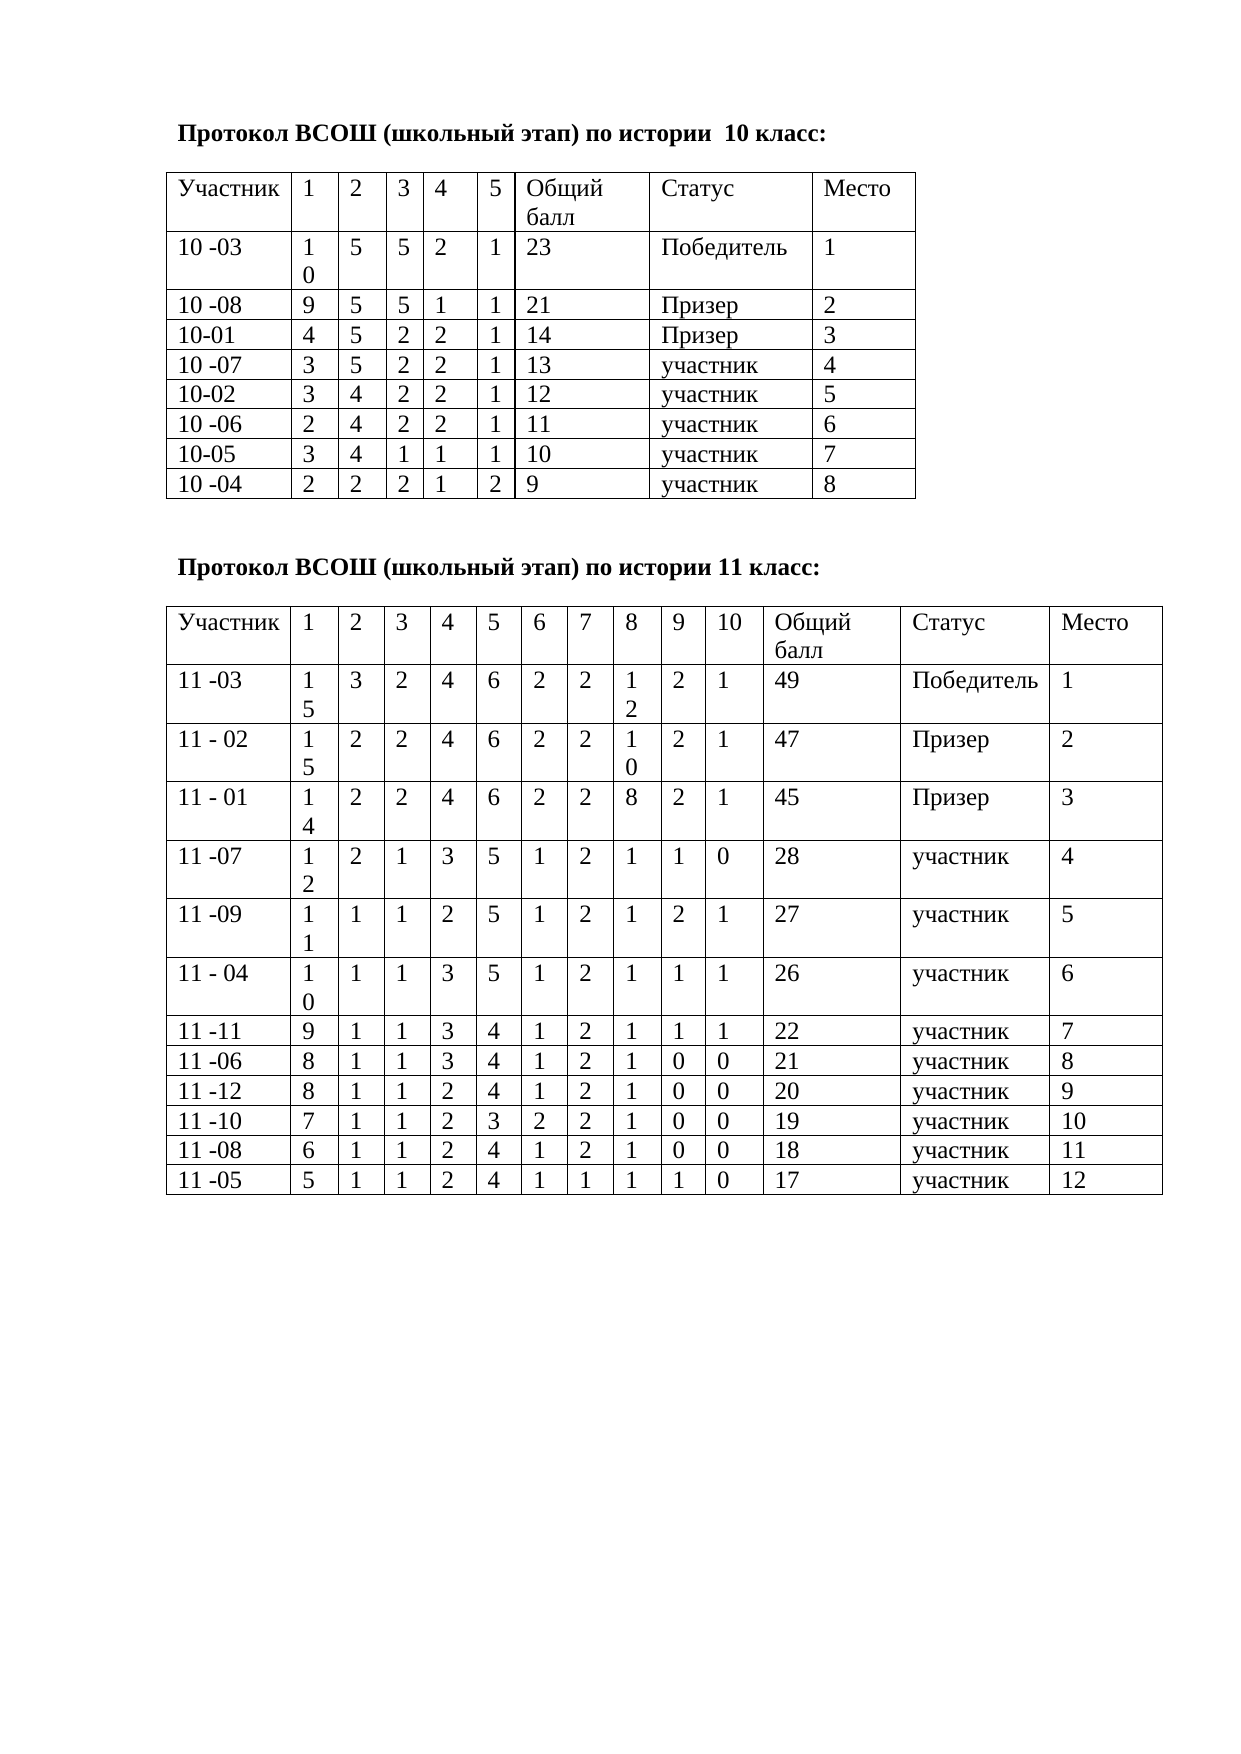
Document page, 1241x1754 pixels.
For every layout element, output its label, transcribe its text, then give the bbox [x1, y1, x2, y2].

table_cell 26 [764, 958, 900, 1015]
table_cell 1 [706, 724, 763, 781]
table_cell 2 [431, 1136, 476, 1164]
table_cell 1 [339, 1106, 384, 1134]
table_cell Призер [650, 290, 812, 319]
table_cell 1 [387, 439, 423, 468]
table_cell 1 [614, 1046, 661, 1075]
table_cell 2 [1050, 724, 1162, 781]
table_cell Призер [650, 320, 812, 349]
table_header 4 [431, 607, 476, 664]
table_cell 2 [662, 665, 705, 723]
table_cell 10-01 [167, 320, 291, 349]
table_cell 1 [385, 1016, 430, 1045]
table_cell 10 -07 [167, 350, 291, 378]
table_cell 1 [614, 1165, 661, 1194]
table_cell 3 [813, 320, 915, 349]
table_cell 17 [764, 1165, 900, 1194]
table_cell 0 [662, 1076, 705, 1105]
table_header 2 [339, 173, 386, 231]
table_cell 10-05 [167, 439, 291, 468]
table_cell участник [901, 958, 1049, 1015]
table_cell 0 [706, 1106, 763, 1134]
table_cell 3 [1050, 782, 1162, 840]
table_cell 23 [516, 232, 649, 289]
table_header Общий балл [764, 607, 900, 664]
table_cell участник [650, 380, 812, 408]
table_cell 10 [292, 232, 338, 289]
table_header Место [813, 173, 915, 231]
table_cell 1 [478, 409, 514, 438]
table_cell 14 [516, 320, 649, 349]
table_cell 1 [385, 1106, 430, 1134]
table_cell 1 [522, 1076, 567, 1105]
table_cell 1 [339, 899, 384, 957]
table_header 2 [339, 607, 384, 664]
table_cell 2 [292, 409, 338, 438]
table_header 5 [477, 607, 521, 664]
table_cell 0 [706, 1046, 763, 1075]
table_cell 49 [764, 665, 900, 723]
table_cell 1 [385, 841, 430, 898]
table_cell 1 [339, 1076, 384, 1105]
table_cell 10 [614, 724, 661, 781]
table_header 1 [291, 607, 338, 664]
table_cell 4 [477, 1165, 521, 1194]
table_cell 10 [516, 439, 649, 468]
table_cell 1 [662, 1016, 705, 1045]
table_cell 2 [568, 1106, 613, 1134]
table_cell 1 [424, 439, 477, 468]
table_cell 6 [477, 782, 521, 840]
table_cell 21 [764, 1046, 900, 1075]
table_cell 2 [662, 724, 705, 781]
table_cell 1 [662, 1165, 705, 1194]
table_cell 45 [764, 782, 900, 840]
table_cell 5 [387, 232, 423, 289]
table_cell 3 [339, 665, 384, 723]
table_cell участник [901, 1016, 1049, 1045]
table_cell 1 [522, 1136, 567, 1164]
table_cell 11 [291, 899, 338, 957]
table_cell 1 [424, 469, 477, 498]
table_cell Победитель [901, 665, 1049, 723]
table_cell 11 -09 [167, 899, 290, 957]
table_cell 27 [764, 899, 900, 957]
table_cell 9 [516, 469, 649, 498]
table_cell 2 [568, 899, 613, 957]
table_cell 1 [614, 1016, 661, 1045]
table_header 10 [706, 607, 763, 664]
table_cell 2 [568, 841, 613, 898]
table_cell 2 [478, 469, 514, 498]
table_cell 3 [431, 1016, 476, 1045]
table_cell 0 [706, 1136, 763, 1164]
table_cell 0 [662, 1106, 705, 1134]
table_cell 14 [291, 782, 338, 840]
table_cell 2 [387, 469, 423, 498]
table_cell 10 [1050, 1106, 1162, 1134]
table_cell 2 [385, 665, 430, 723]
table_header 5 [478, 173, 514, 231]
table_cell 15 [291, 665, 338, 723]
table_cell 2 [568, 782, 613, 840]
table_cell 4 [431, 782, 476, 840]
table_cell 2 [424, 320, 477, 349]
table_cell участник [650, 469, 812, 498]
table_cell 1 [478, 439, 514, 468]
table_cell 11 -07 [167, 841, 290, 898]
table_cell 9 [292, 290, 338, 319]
table_cell 11 - 04 [167, 958, 290, 1015]
table_cell 11 -10 [167, 1106, 290, 1134]
table_cell 8 [291, 1046, 338, 1075]
table_cell 6 [477, 724, 521, 781]
table_cell 1 [614, 1076, 661, 1105]
table_cell 2 [522, 665, 567, 723]
table_cell участник [901, 1106, 1049, 1134]
table_cell 1 [385, 1046, 430, 1075]
table_cell 1 [339, 1136, 384, 1164]
table_header Статус [901, 607, 1049, 664]
table_cell 4 [339, 380, 386, 408]
table_cell 2 [522, 724, 567, 781]
table_header Участник [167, 607, 290, 664]
table_cell участник [650, 439, 812, 468]
table_cell 1 [522, 1016, 567, 1045]
table_cell 19 [764, 1106, 900, 1134]
table_cell 1 [614, 899, 661, 957]
table_cell 15 [291, 724, 338, 781]
table_cell 2 [522, 782, 567, 840]
table_cell Призер [901, 782, 1049, 840]
table_cell 9 [1050, 1076, 1162, 1105]
table_cell 2 [431, 1165, 476, 1194]
table_cell 1 [385, 1136, 430, 1164]
table_cell 1 [662, 841, 705, 898]
table_cell 20 [764, 1076, 900, 1105]
table_cell 5 [291, 1165, 338, 1194]
table_cell 1 [385, 899, 430, 957]
table_cell 2 [568, 1136, 613, 1164]
table_cell участник [901, 899, 1049, 957]
table_cell 11 -12 [167, 1076, 290, 1105]
table_cell 2 [431, 899, 476, 957]
table_cell 2 [339, 782, 384, 840]
table_cell 12 [1050, 1165, 1162, 1194]
table_cell 9 [291, 1016, 338, 1045]
table_cell 1 [478, 232, 514, 289]
table_cell 1 [522, 1165, 567, 1194]
table_cell 10-02 [167, 380, 291, 408]
table_cell 1 [614, 841, 661, 898]
table_cell 2 [339, 841, 384, 898]
table_header 4 [424, 173, 477, 231]
table_cell 1 [706, 899, 763, 957]
table_cell 8 [614, 782, 661, 840]
table_cell 11 - 01 [167, 782, 290, 840]
table_cell 10 -03 [167, 232, 291, 289]
table_header 8 [614, 607, 661, 664]
text Протокол ВСОШ (школьный этап) по истории 11 класс: [177, 552, 1152, 580]
table_cell 1 [614, 1136, 661, 1164]
table_header 3 [385, 607, 430, 664]
table_cell 2 [568, 1076, 613, 1105]
table_cell 3 [477, 1106, 521, 1134]
table_cell 3 [292, 380, 338, 408]
table_cell 2 [387, 320, 423, 349]
table_cell 4 [477, 1076, 521, 1105]
table_cell участник [901, 1076, 1049, 1105]
text Протокол ВСОШ (школьный этап) по истории 10 класс: [177, 118, 1152, 147]
table_cell 2 [385, 782, 430, 840]
table_cell 3 [292, 439, 338, 468]
table_cell 28 [764, 841, 900, 898]
table_cell 11 -08 [167, 1136, 290, 1164]
table_cell 8 [1050, 1046, 1162, 1075]
table_cell 10 [291, 958, 338, 1015]
table_cell 4 [292, 320, 338, 349]
table_header Участник [167, 173, 291, 231]
table_cell Победитель [650, 232, 812, 289]
table_cell 5 [477, 841, 521, 898]
table_cell 2 [292, 469, 338, 498]
table_cell 3 [431, 841, 476, 898]
table_cell 1 [339, 1165, 384, 1194]
table_cell 1 [424, 290, 477, 319]
table_cell 1 [706, 665, 763, 723]
table_cell 11 -06 [167, 1046, 290, 1075]
table_cell 1 [478, 320, 514, 349]
table_cell 5 [477, 958, 521, 1015]
table_cell 2 [387, 380, 423, 408]
table_cell 0 [706, 1076, 763, 1105]
table_cell 2 [431, 1106, 476, 1134]
table_cell 4 [477, 1016, 521, 1045]
table_cell 18 [764, 1136, 900, 1164]
table_cell 11 -05 [167, 1165, 290, 1194]
table_cell 8 [291, 1076, 338, 1105]
table_cell 2 [662, 782, 705, 840]
table_cell 7 [813, 439, 915, 468]
table_cell 1 [478, 290, 514, 319]
table_header Место [1050, 607, 1162, 664]
table_cell 2 [662, 899, 705, 957]
table_cell 2 [522, 1106, 567, 1134]
table_cell 21 [516, 290, 649, 319]
table_cell 11 [516, 409, 649, 438]
table_cell 4 [477, 1046, 521, 1075]
table_cell 2 [387, 350, 423, 378]
table_header Общий балл [516, 173, 649, 231]
table_cell 1 [522, 958, 567, 1015]
table_cell 5 [1050, 899, 1162, 957]
table_cell 2 [568, 1046, 613, 1075]
table_cell 2 [568, 958, 613, 1015]
table_cell 2 [339, 724, 384, 781]
table_cell участник [650, 350, 812, 378]
table_cell 1 [522, 899, 567, 957]
table_cell 4 [339, 439, 386, 468]
table_cell 4 [477, 1136, 521, 1164]
table_cell 4 [1050, 841, 1162, 898]
table_header 1 [292, 173, 338, 231]
table_cell 2 [424, 350, 477, 378]
table_cell 7 [1050, 1016, 1162, 1045]
table_cell 5 [339, 232, 386, 289]
table_cell 6 [1050, 958, 1162, 1015]
table_cell 1 [706, 958, 763, 1015]
table_cell 10 -08 [167, 290, 291, 319]
table_cell 1 [385, 1165, 430, 1194]
table_cell 2 [568, 724, 613, 781]
table_cell 2 [568, 665, 613, 723]
table_cell 7 [291, 1106, 338, 1134]
table_header 9 [662, 607, 705, 664]
table_cell 1 [706, 782, 763, 840]
table_cell 4 [431, 724, 476, 781]
table_cell 10 -06 [167, 409, 291, 438]
table_cell 1 [339, 1046, 384, 1075]
table_cell участник [650, 409, 812, 438]
table_cell 0 [662, 1136, 705, 1164]
table_cell 1 [522, 1046, 567, 1075]
table_cell 2 [339, 469, 386, 498]
table_cell участник [901, 1165, 1049, 1194]
table_cell 8 [813, 469, 915, 498]
table_cell 0 [706, 841, 763, 898]
table_cell участник [901, 1046, 1049, 1075]
table_cell 1 [813, 232, 915, 289]
table_cell 11 [1050, 1136, 1162, 1164]
table_cell 3 [431, 958, 476, 1015]
table_cell 1 [478, 380, 514, 408]
table_cell 13 [516, 350, 649, 378]
table_header 6 [522, 607, 567, 664]
table_header 7 [568, 607, 613, 664]
table_cell 3 [292, 350, 338, 378]
table_cell 12 [291, 841, 338, 898]
table_cell 1 [522, 841, 567, 898]
table_cell участник [901, 841, 1049, 898]
table_cell 3 [431, 1046, 476, 1075]
table_cell 1 [662, 958, 705, 1015]
table_cell 1 [568, 1165, 613, 1194]
table_cell 5 [813, 380, 915, 408]
table_cell 2 [385, 724, 430, 781]
table_cell 4 [431, 665, 476, 723]
table_cell 1 [385, 958, 430, 1015]
table_cell 11 - 02 [167, 724, 290, 781]
table_cell 1 [339, 958, 384, 1015]
table_cell 1 [614, 1106, 661, 1134]
table_cell 2 [424, 232, 477, 289]
table_cell 12 [516, 380, 649, 408]
table_cell 1 [614, 958, 661, 1015]
table_cell 22 [764, 1016, 900, 1045]
table_cell 5 [339, 320, 386, 349]
table_cell 2 [424, 409, 477, 438]
table_cell 11 -03 [167, 665, 290, 723]
table_cell 5 [339, 350, 386, 378]
table_cell 0 [662, 1046, 705, 1075]
table_cell 5 [339, 290, 386, 319]
table_cell 47 [764, 724, 900, 781]
table_cell 11 -11 [167, 1016, 290, 1045]
table_header Статус [650, 173, 812, 231]
table_cell Призер [901, 724, 1049, 781]
table_cell 12 [614, 665, 661, 723]
table_cell 6 [477, 665, 521, 723]
table_cell 6 [291, 1136, 338, 1164]
table_cell 1 [1050, 665, 1162, 723]
table_cell 4 [339, 409, 386, 438]
table_cell 2 [568, 1016, 613, 1045]
table_cell 2 [424, 380, 477, 408]
table_cell 1 [339, 1016, 384, 1045]
table_cell 2 [813, 290, 915, 319]
table_cell 6 [813, 409, 915, 438]
table_cell 0 [706, 1165, 763, 1194]
table_cell 2 [387, 409, 423, 438]
table_header 3 [387, 173, 423, 231]
table_cell 5 [477, 899, 521, 957]
table_cell 1 [385, 1076, 430, 1105]
table_cell 2 [431, 1076, 476, 1105]
table_cell 1 [706, 1016, 763, 1045]
table_cell 4 [813, 350, 915, 378]
table_cell 1 [478, 350, 514, 378]
table_cell 10 -04 [167, 469, 291, 498]
table_cell участник [901, 1136, 1049, 1164]
table_cell 5 [387, 290, 423, 319]
